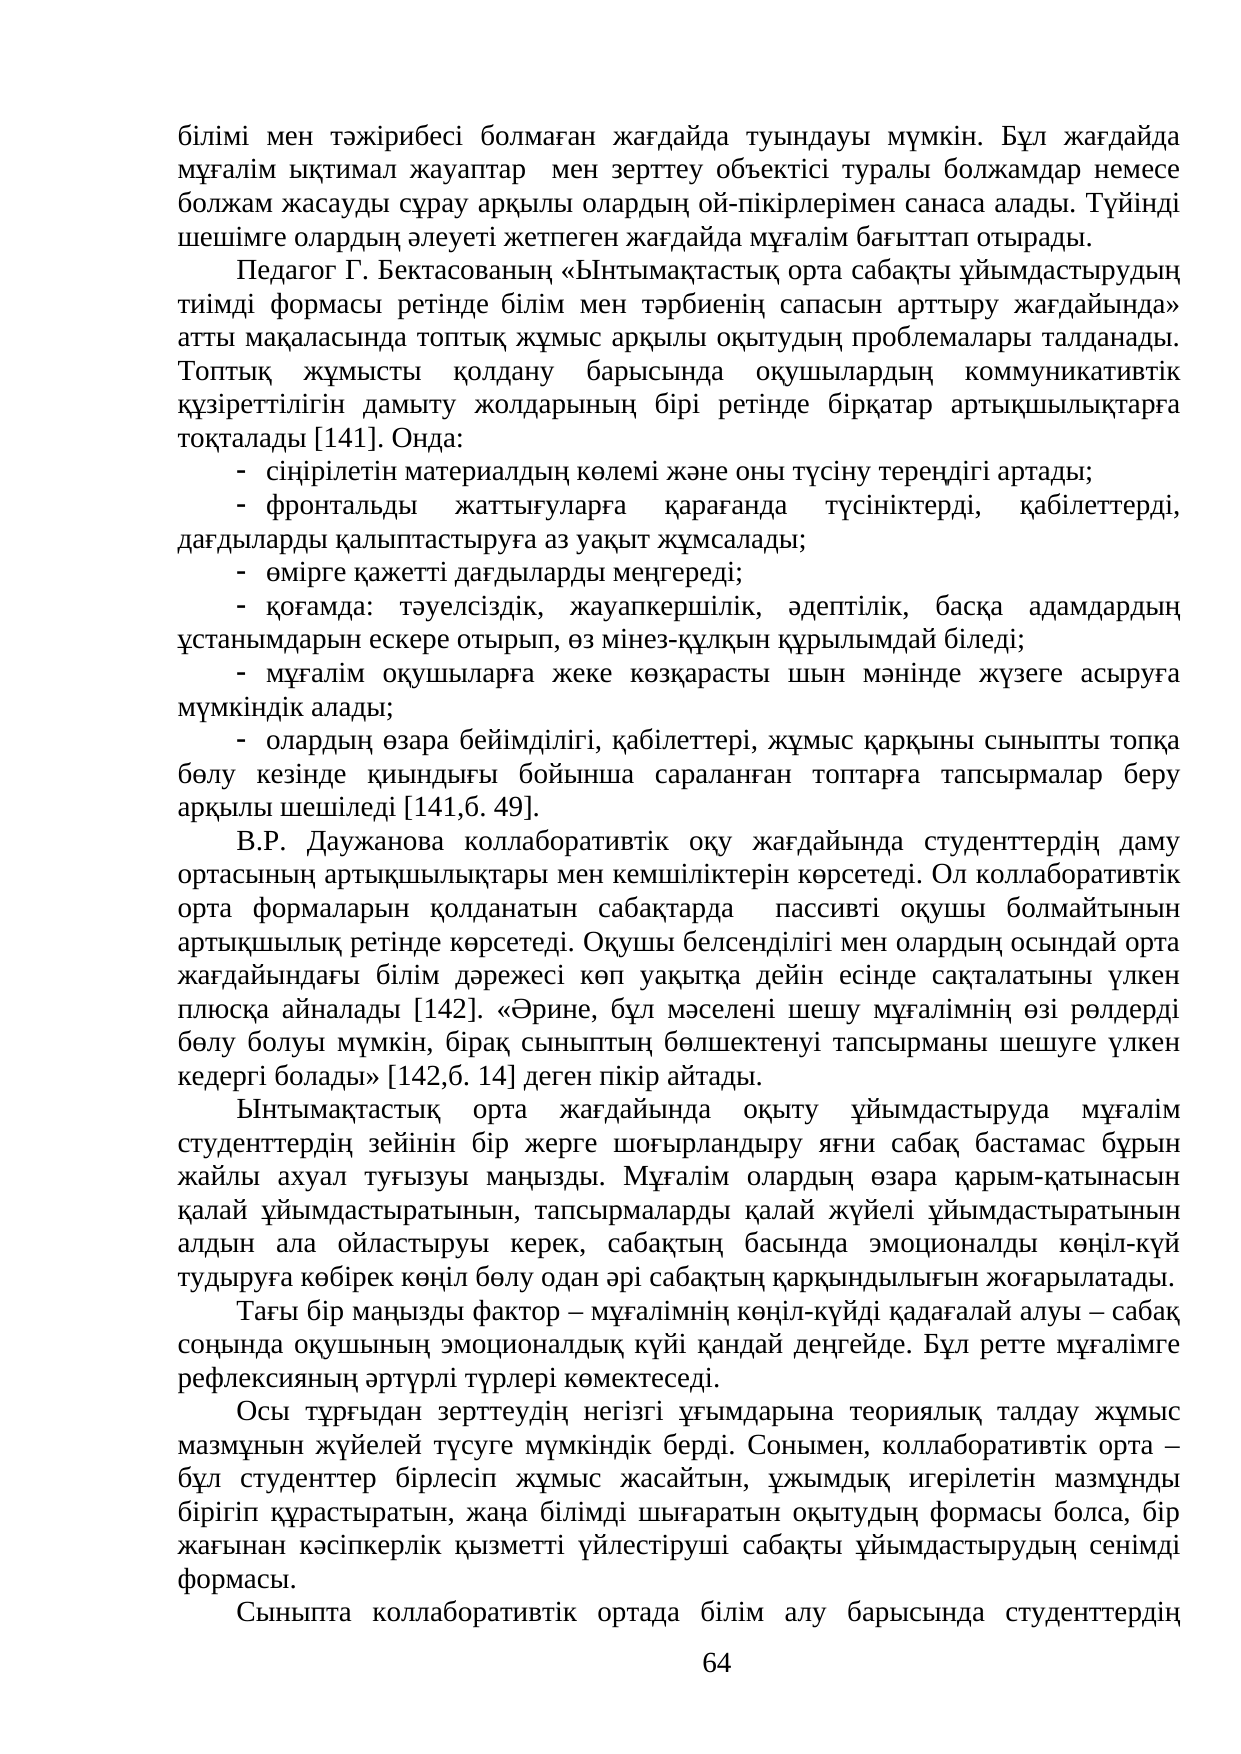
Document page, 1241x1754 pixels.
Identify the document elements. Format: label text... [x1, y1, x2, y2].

list мұғалім оқушыларға жеке көзқарасты шын мәнінде жүзеге асыруға мүмкіндік алады; [177, 655, 1181, 722]
list өмірге қажетті дағдыларды меңгереді; [177, 554, 1181, 588]
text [177, 1594, 1181, 1628]
text Осы тұрғыдан зерттеудің негізгі ұғымдарына теориялық талдау жұмыс мазмұнын жүйелей түсуге мүмкіндік берді. Сонымен, коллаборативтік орта – бұл студенттер бірлесіп жұмыс жасайтын, ұжымдық игерілетін мазмұнды бірігіп құрастыратын, жаңа білімді шығаратын оқытудың формасы болса, бір жағынан кәсіпкерлік қызметті үйлестіруші сабақты ұйымдастырудың сенімді формасы. [177, 1393, 1181, 1594]
list сіңірілетін материалдың көлемі және оны түсіну тереңдігі артады; [177, 453, 1181, 487]
list олардың өзара бейімділігі, қабілеттері, жұмыс қарқыны сыныпты топқа бөлу кезінде қиындығы бойынша сараланған топтарға тапсырмалар беру арқылы шешіледі [141,б. 49]. [177, 722, 1181, 823]
text Ынтымақтастық орта жағдайында оқыту ұйымдастыруда мұғалім студенттердің зейінін бір жерге шоғырландыру яғни сабақ бастамас бұрын жайлы ахуал туғызуы маңызды. Мұғалім олардың өзара қарым-қатынасын қалай ұйымдастыратынын, тапсырмаларды қалай жүйелі ұйымдастыратынын алдын ала ойластыруы керек, сабақтың басында эмоционалды көңіл-күй тудыруға көбірек көңіл бөлу одан әрі сабақтың қарқындылығын жоғарылатады. [177, 1091, 1181, 1293]
text В.Р. Даужанова коллаборативтік оқу жағдайында студенттердің даму ортасының артықшылықтары мен кемшіліктерін көрсетеді. Ол коллаборативтік орта формаларын қолданатын сабақтарда пассивті оқушы болмайтынын артықшылық ретінде көрсетеді. Оқушы белсенділігі мен олардың осындай орта жағдайындағы білім дәрежесі көп уақытқа дейін есінде сақталатыны үлкен плюсқа айналады [142]. «Әрине, бұл мәселені шешу мұғалімнің өзі рөлдерді бөлу болуы мүмкін, бірақ сыныптың бөлшектенуі тапсырманы шешуге үлкен кедергі болады» [142,б. 14] деген пікір айтады. [177, 823, 1181, 1091]
list қоғамда: тәуелсіздік, жауапкершілік, әдептілік, басқа адамдардың ұстанымдарын ескере отырып, өз мінез-құлқын құрылымдай біледі; [177, 588, 1181, 655]
text Тағы бір маңызды фактор – мұғалімнің көңіл-күйді қадағалай алуы – сабақ соңында оқушының эмоционалдық күйі қандай деңгейде. Бұл ретте мұғалімге рефлексияның әртүрлі түрлері көмектеседі. [177, 1293, 1181, 1393]
text Педагог Г. Бектасованың «Ынтымақтастық орта сабақты ұйымдастырудың тиімді формасы ретінде білім мен тәрбиенің сапасын арттыру жағдайында» атты мақаласында топтық жұмыс арқылы оқытудың проблемалары талданады. Топтық жұмысты қолдану барысында оқушылардың коммуникативтік құзіреттілігін дамыту жолдарының бірі ретінде бірқатар артықшылықтарға тоқталады [141]. Онда: [177, 252, 1181, 453]
list фронтальды жаттығуларға қарағанда түсініктерді, қабілеттерді, дағдыларды қалыптастыруға аз уақыт жұмсалады; [177, 487, 1181, 554]
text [177, 118, 1181, 252]
